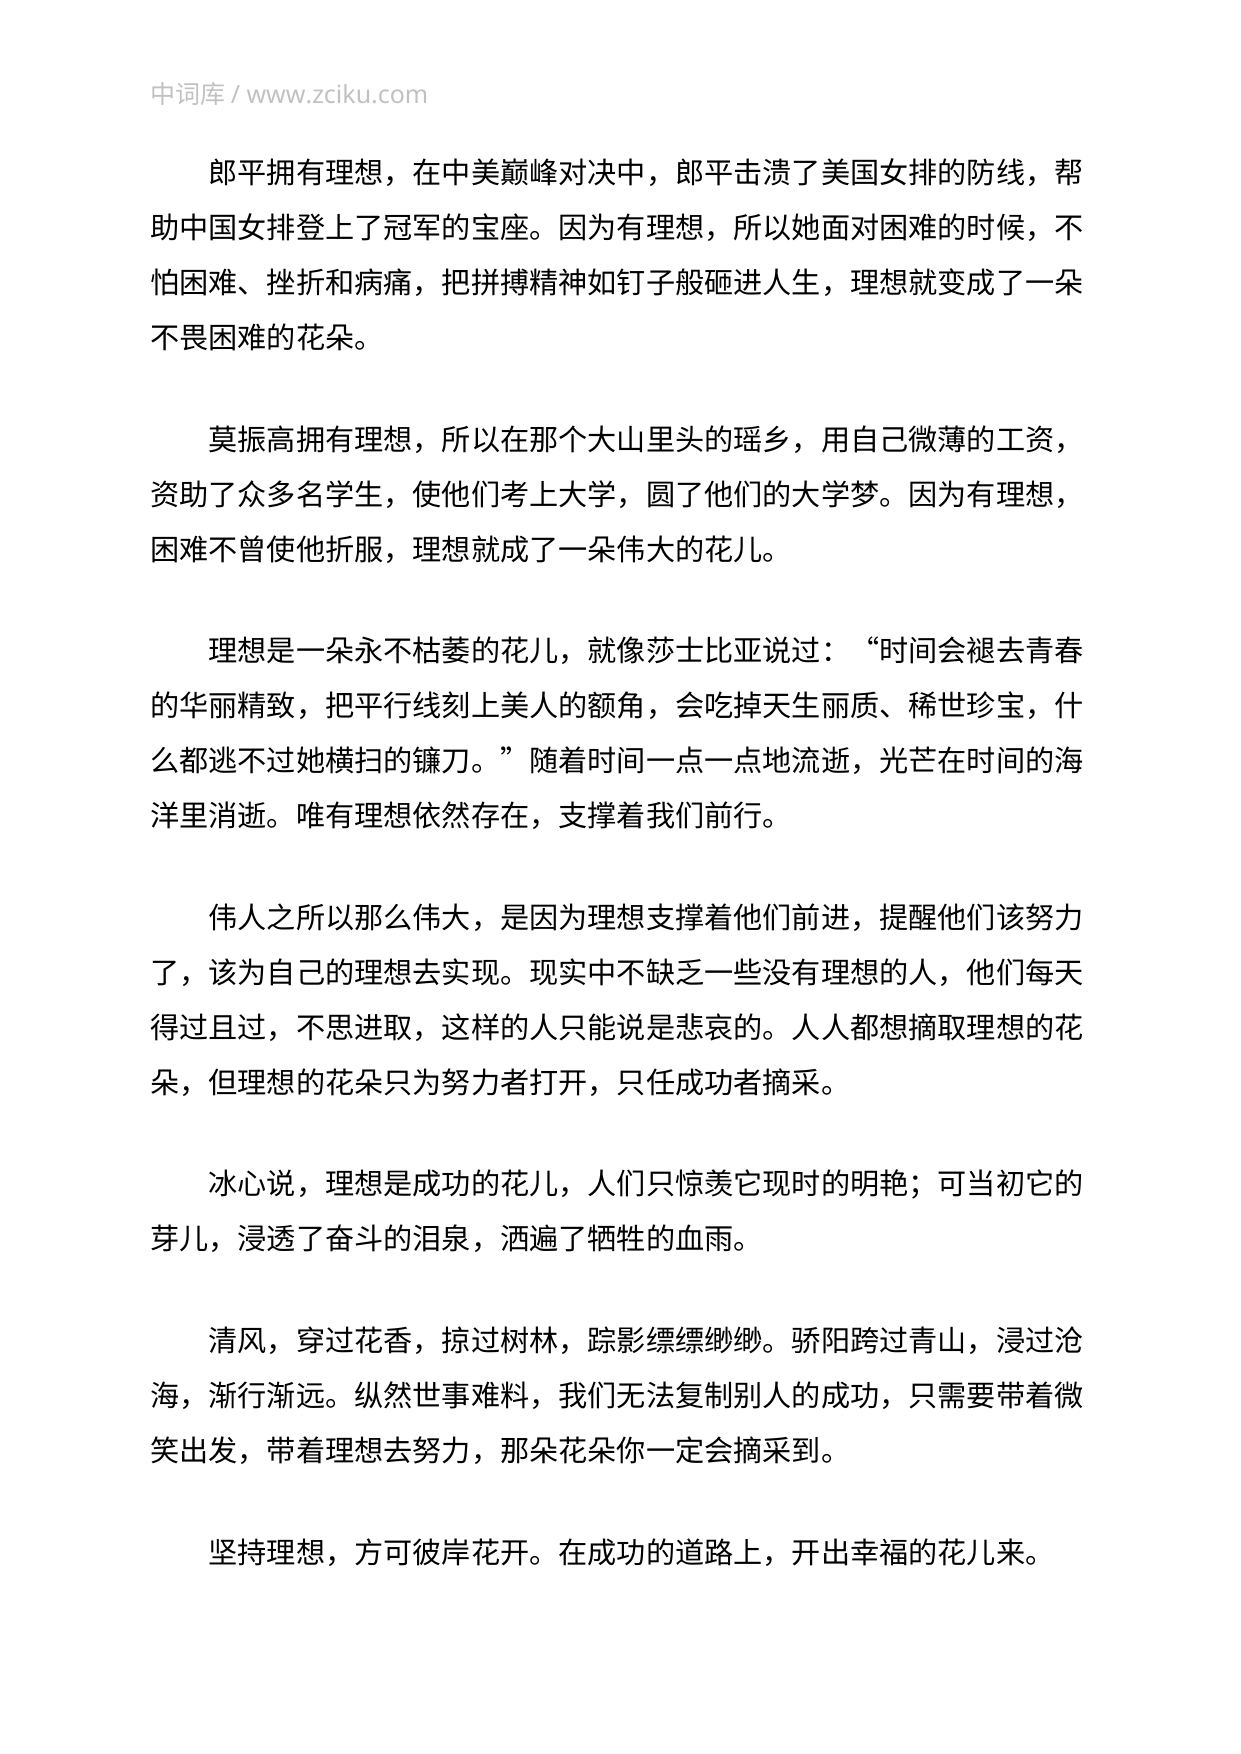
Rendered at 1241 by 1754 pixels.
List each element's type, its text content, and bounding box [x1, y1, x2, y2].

text 坚持理想，方可彼岸花开。在成功的道路上，开出幸福的花儿来。 [150, 1529, 1090, 1571]
text 莫振高拥有理想，所以在那个大山里头的瑶乡，用自己微薄的工资，资助了众多名学生，使他们考上大学，圆了他们的大学梦。因为有理想，困难不曾使他折服，理想就成了一朵伟大的花儿。 [150, 416, 1090, 568]
text 郎平拥有理想，在中美巅峰对决中，郎平击溃了美国女排的防线，帮助中国女排登上了冠军的宝座。因为有理想，所以她面对困难的时候，不怕困难、挫折和病痛，把拼搏精神如钉子般砸进人生，理想就变成了一朵不畏困难的花朵。 [150, 150, 1090, 357]
text 伟人之所以那么伟大，是因为理想支撑着他们前进，提醒他们该努力了，该为自己的理想去实现。现实中不缺乏一些没有理想的人，他们每天得过且过，不思进取，这样的人只能说是悲哀的。人人都想摘取理想的花朵，但理想的花朵只为努力者打开，只任成功者摘采。 [150, 894, 1090, 1101]
text 冰心说，理想是成功的花儿，人们只惊羡它现时的明艳；可当初它的芽儿，浸透了奋斗的泪泉，洒遍了牺牲的血雨。 [150, 1161, 1090, 1258]
text 理想是一朵永不枯萎的花儿，就像莎士比亚说过：“时间会褪去青春的华丽精致，把平行线刻上美人的额角，会吃掉天生丽质、稀世珍宝，什么都逃不过她横扫的镰刀。”随着时间一点一点地流逝，光芒在时间的海洋里消逝。唯有理想依然存在，支撑着我们前行。 [150, 628, 1090, 835]
text 清风，穿过花香，掠过树林，踪影缥缥缈缈。骄阳跨过青山，浸过沧海，渐行渐远。纵然世事难料，我们无法复制别人的成功，只需要带着微笑出发，带着理想去努力，那朵花朵你一定会摘采到。 [150, 1318, 1090, 1470]
